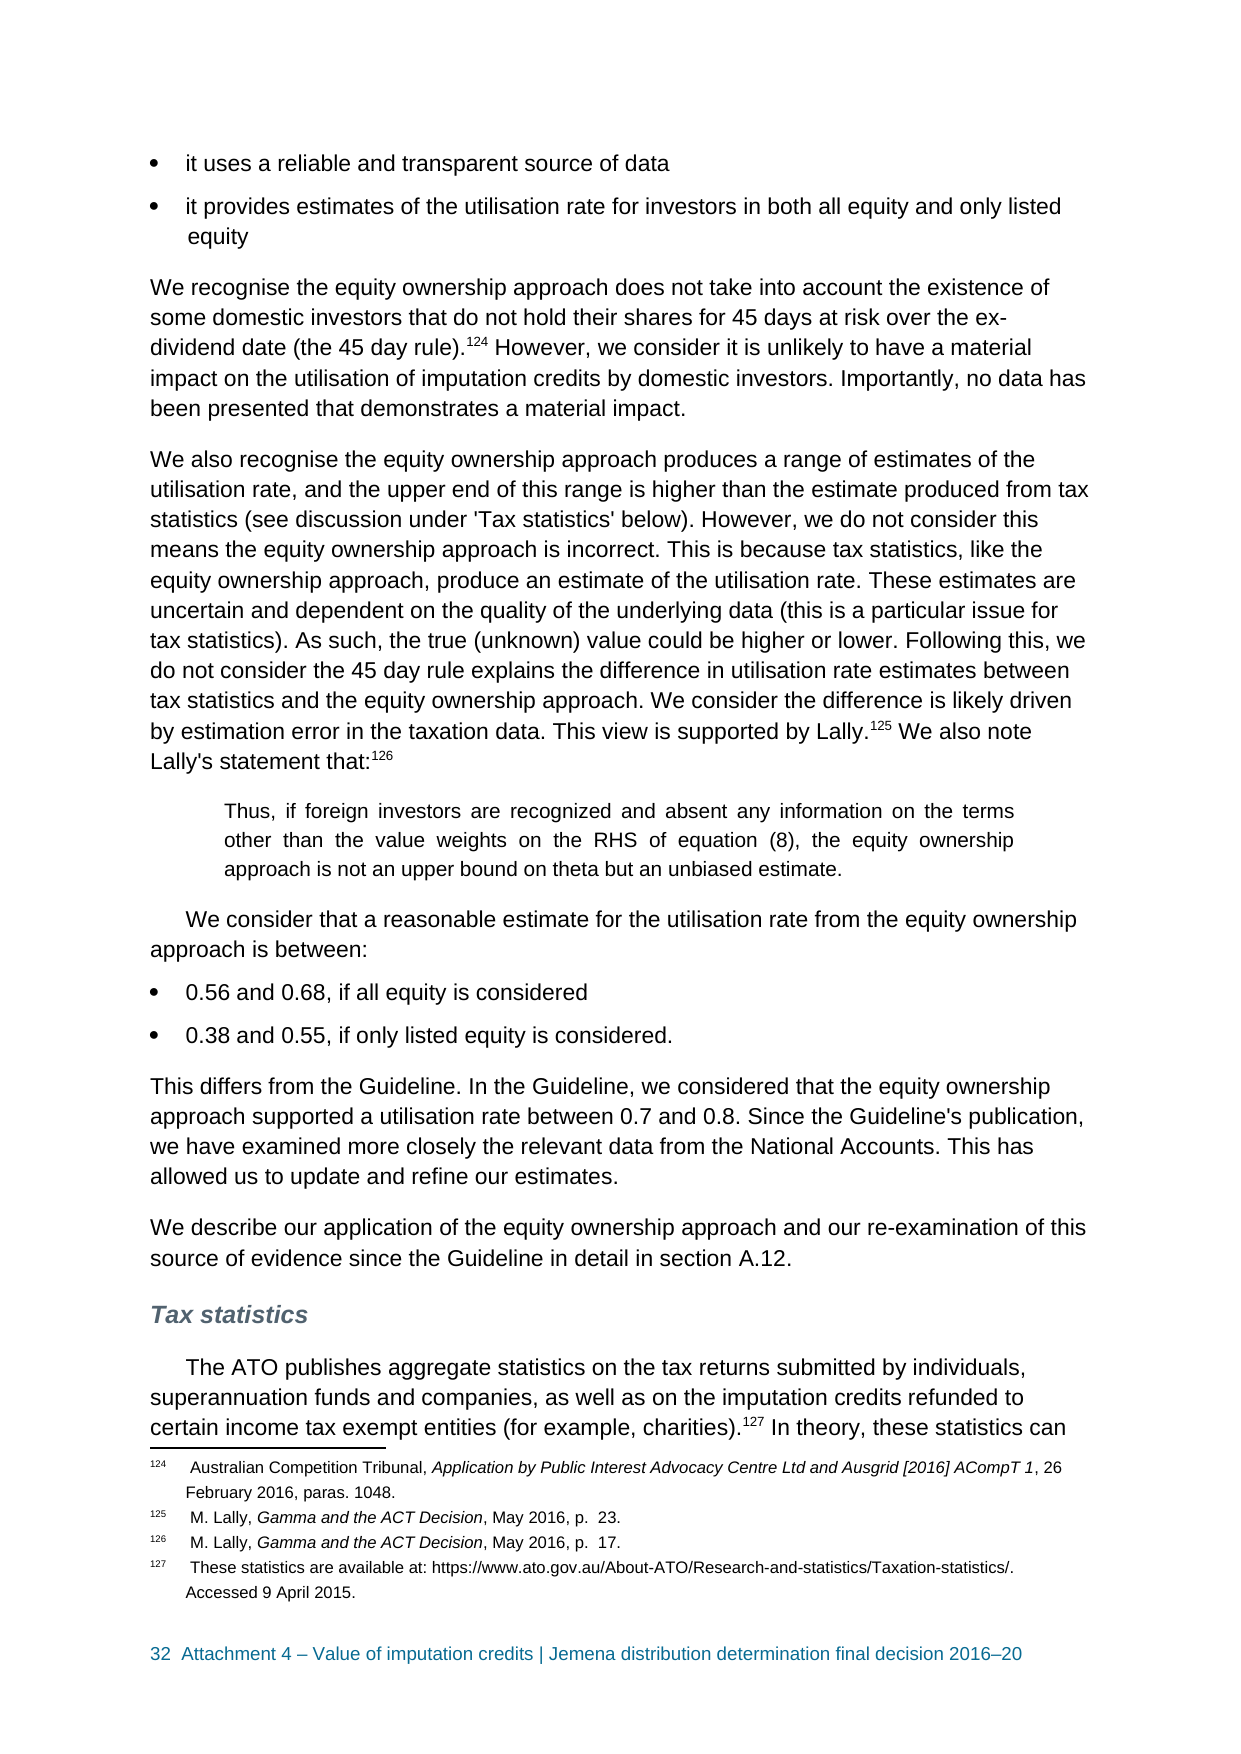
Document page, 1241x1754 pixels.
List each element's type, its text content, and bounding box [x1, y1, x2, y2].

list it uses a reliable and transparent source of data [150, 150, 1090, 176]
picture [820, 1650, 824, 1660]
text We describe our application of the equity ownership approach and our re-examination of this source of evidence since the Guideline in detail in section A.12. [150, 1214, 1090, 1271]
text We recognise the equity ownership approach does not take into account the existence of some domestic investors that do not hold their shares for 45 days at risk over the ex-dividend date (the 45 day rule). However, we consider it is unlikely to have a material impact on the utilisation of imputation credits by domestic investors. Importantly, no data has been presented that demonstrates a material impact. [150, 274, 1090, 421]
subtitle Tax statistics [150, 1300, 1090, 1328]
picture [569, 1650, 573, 1660]
list We consider that a reasonable estimate for the utilisation rate from the equity ownership approach is between: [150, 906, 1090, 963]
list 0.38 and 0.55, if only listed equity is considered. [150, 1022, 1090, 1048]
text We also recognise the equity ownership approach produces a range of estimates of the utilisation rate, and the upper end of this range is higher than the estimate produced from tax statistics (see discussion under 'Tax statistics' below). However, we do not consider this means the equity ownership approach is incorrect. This is because tax statistics, like the equity ownership approach, produce an estimate of the utilisation rate. These estimates are uncertain and dependent on the quality of the underlying data (this is a particular issue for tax statistics). As such, the true (unknown) value could be higher or lower. Following this, we do not consider the 45 day rule explains the difference in utilisation rate estimates between tax statistics and the equity ownership approach. We consider the difference is likely driven by estimation error in the taxation data. This view is supported by Lally. We also note Lally's statement that: [150, 446, 1090, 774]
text This differs from the Guideline. In the Guideline, we considered that the equity ownership approach supported a utilisation rate between 0.7 and 0.8. Since the Guideline's publication, we have examined more closely the relevant data from the National Accounts. This has allowed us to update and refine our estimates. [150, 1073, 1090, 1190]
list it provides estimates of the utilisation rate for investors in both all equity and only listed equity [150, 193, 1090, 249]
picture [595, 1650, 599, 1660]
picture [845, 1650, 849, 1660]
picture [391, 1650, 395, 1660]
list 0.56 and 0.68, if all equity is considered [150, 979, 1090, 1005]
text Thus, if foreign investors are recognized and absent any information on the terms other than the value weights on the RHS of equation (8), the equity ownership approach is not an upper bound on theta but an unbiased estimate. [224, 799, 1015, 880]
picture [463, 1650, 467, 1660]
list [150, 1354, 1090, 1440]
